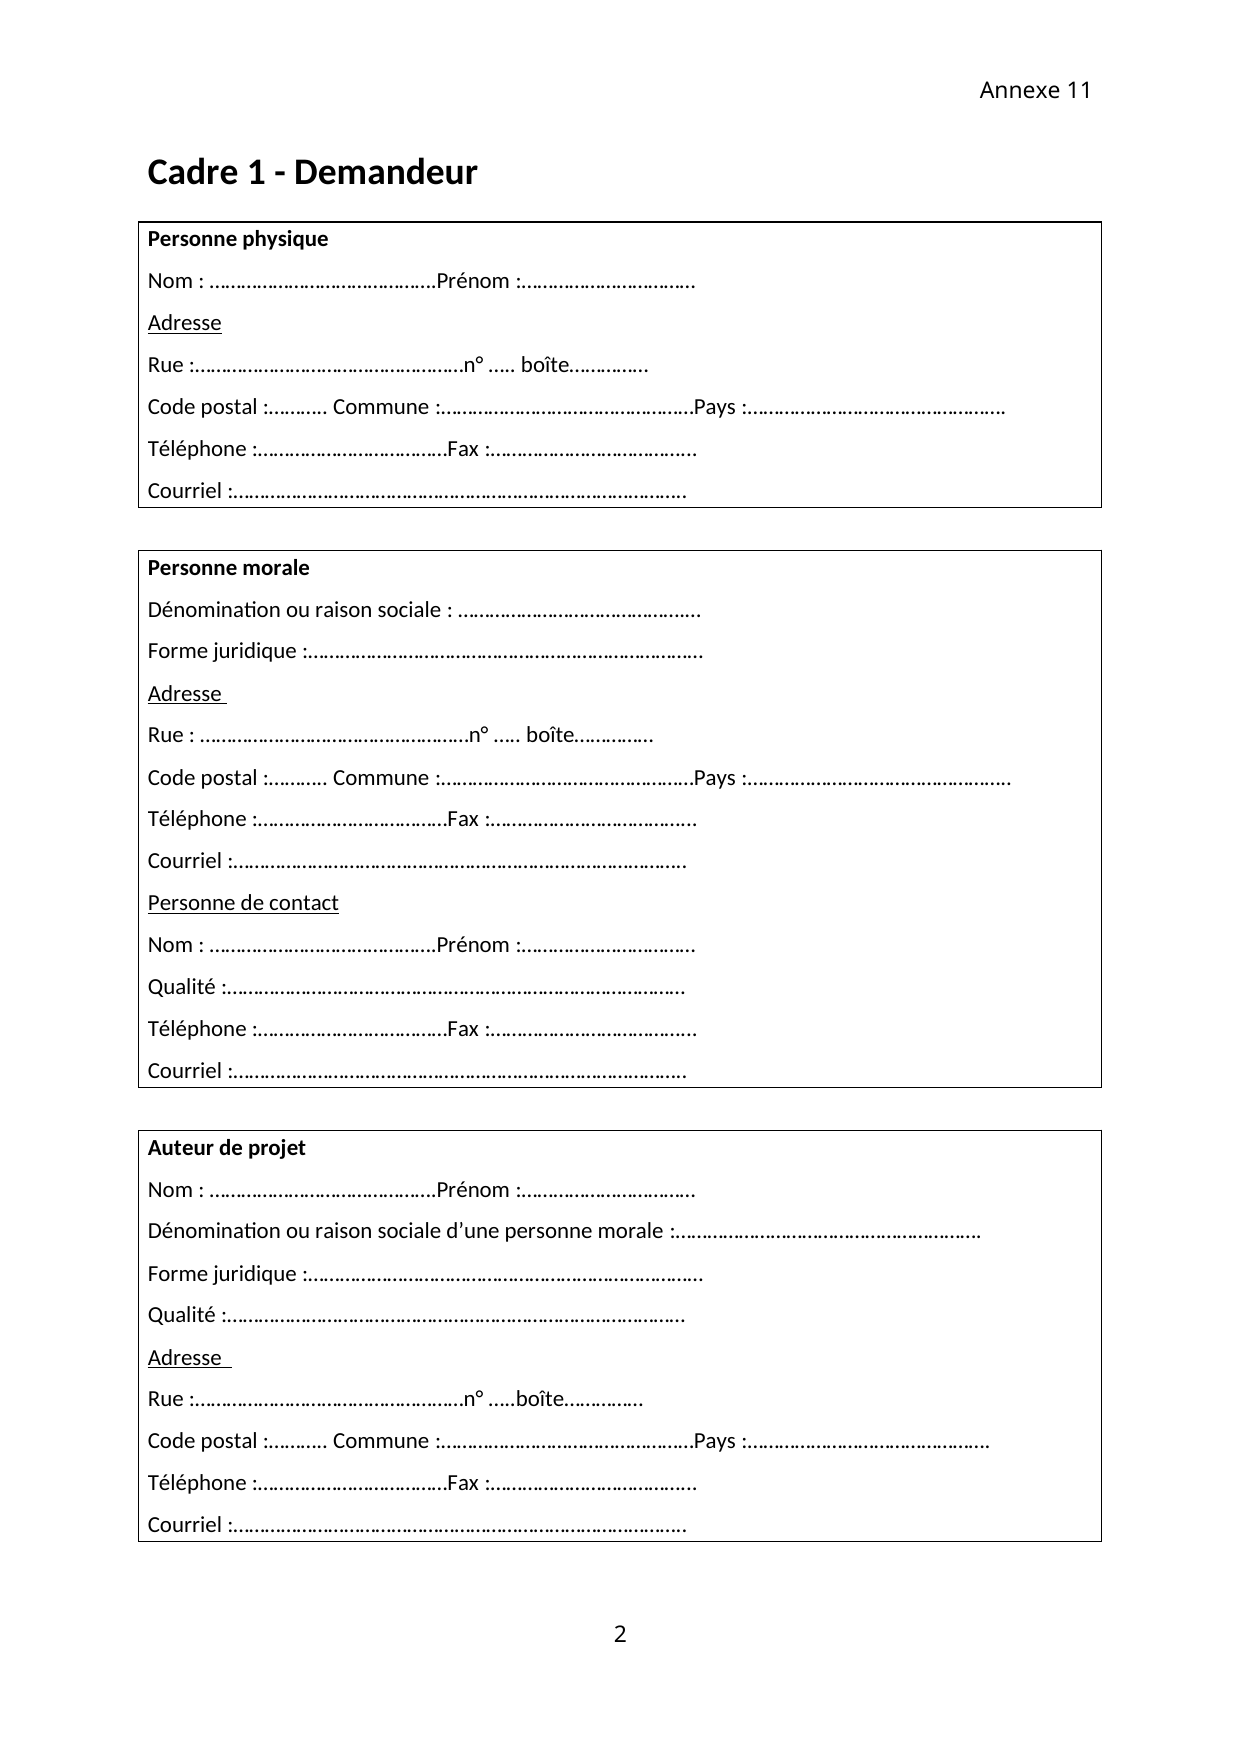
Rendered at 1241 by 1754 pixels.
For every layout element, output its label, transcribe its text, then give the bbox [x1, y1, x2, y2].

text Courriel :………………………………………………………………………….. [139, 473, 1101, 507]
text Rue : ……………………………………………n° ….. boîte…………… [139, 717, 1101, 749]
text Personne de contact [139, 885, 1101, 917]
text Adresse [139, 1339, 1101, 1371]
text Cadre 1 - Demandeur [148, 148, 1093, 193]
text Auteur de projet [139, 1131, 1101, 1161]
text Courriel :………………………………………………………………………….. [139, 1507, 1101, 1541]
text Téléphone :………………………………Fax :………………………………... [139, 431, 1101, 462]
text Dénomination ou raison sociale : …………………………………….… [139, 592, 1101, 623]
text Adresse [139, 305, 1101, 337]
text Qualité :…………………………………………………………………………… [139, 969, 1101, 1001]
text Code postal :……….. Commune :…………………………………………Pays :………………………………………….. [139, 759, 1101, 791]
text Code postal :……….. Commune :…………………………………………Pays :…………………………………………. [139, 389, 1101, 421]
text Nom : …………………………………….Prénom :…………………………… [139, 1172, 1101, 1203]
text Personne physique [139, 223, 1101, 253]
text Personne morale [139, 551, 1101, 581]
text Téléphone :………………………………Fax :………………………………... [139, 801, 1101, 833]
text Forme juridique :………………………………………………………………… [139, 633, 1101, 665]
text Téléphone :………………………………Fax :………………………………... [139, 1011, 1101, 1042]
text Code postal :……….. Commune :…………………………………………Pays :………………………………………. [139, 1423, 1101, 1454]
text Rue :……………………………………………n° …..boîte…………… [139, 1381, 1101, 1413]
text Nom : …………………………………….Prénom :…………………………… [139, 927, 1101, 958]
text Dénomination ou raison sociale d’une personne morale :…………………………………………………. [139, 1213, 1101, 1245]
text Téléphone :………………………………Fax :………………………………... [139, 1465, 1101, 1497]
text Nom : …………………………………….Prénom :…………………………… [139, 263, 1101, 294]
text Forme juridique :………………………………………………………………… [139, 1256, 1101, 1287]
text Courriel :………………………………………………………………………….. [139, 1053, 1101, 1087]
text Adresse [139, 676, 1101, 707]
text Courriel :………………………………………………………………………….. [139, 843, 1101, 874]
text Rue :……………………………………………n° ….. boîte…………… [139, 347, 1101, 378]
text Qualité :…………………………………………………………………………… [139, 1297, 1101, 1329]
